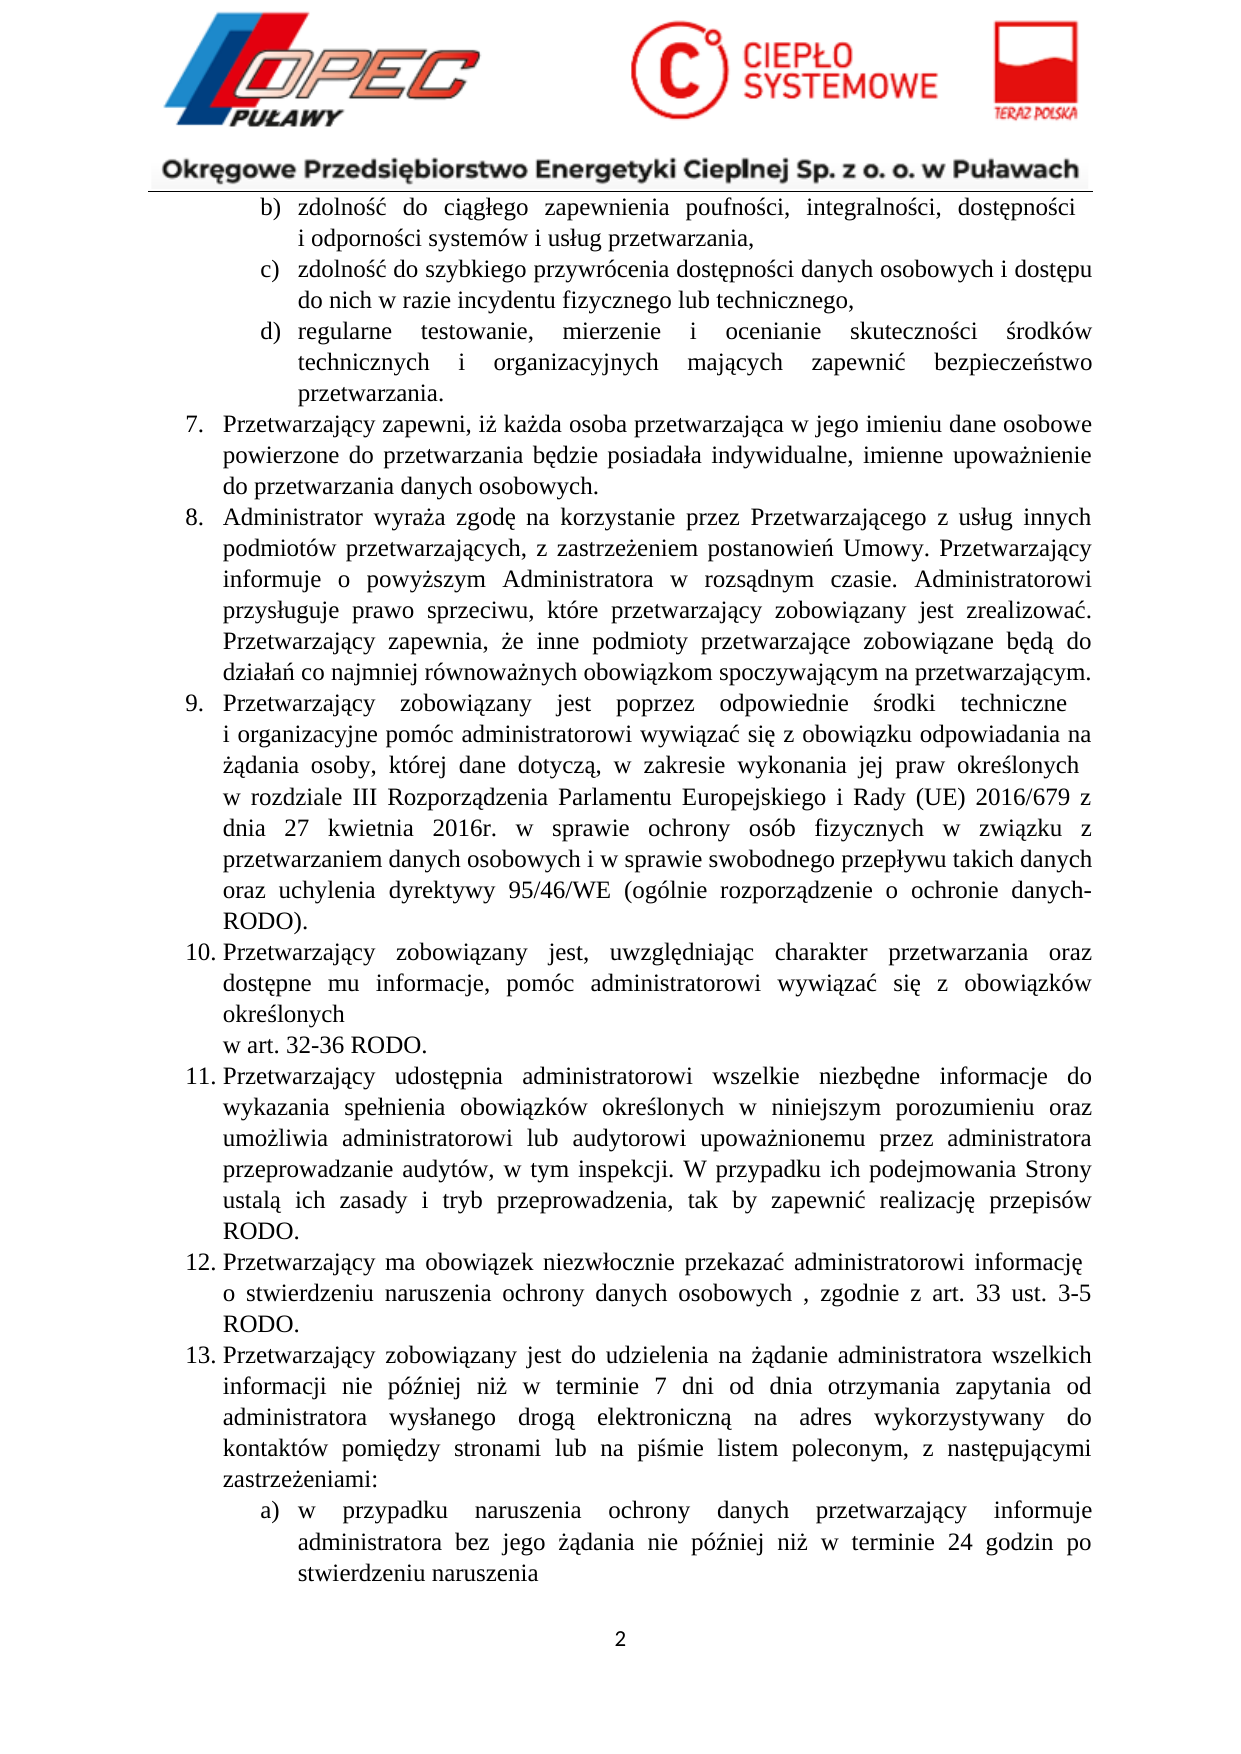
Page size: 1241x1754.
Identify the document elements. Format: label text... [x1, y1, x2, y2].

list Przetwarzający udostępnia administratorowi wszelkie niezbędne informacje do wykazania spełnienia obowiązków określonych w niniejszym porozumieniu oraz umożliwia administratorowi lub audytorowi upoważnionemu przez administratora przeprowadzanie audytów, w tym inspekcji. W przypadku ich podejmowania Strony ustalą ich zasady i tryb przeprowadzenia, tak by zapewnić realizację przepisów RODO. [185, 1061, 1093, 1245]
list Administrator wyraża zgodę na korzystanie przez Przetwarzającego z usług innych podmiotów przetwarzających, z zastrzeżeniem postanowień Umowy. Przetwarzający informuje o powyższym Administratora w rozsądnym czasie. Administratorowi przysługuje prawo sprzeciwu, które przetwarzający zobowiązany jest zrealizować. Przetwarzający zapewnia, że inne podmioty przetwarzające zobowiązane będą do działań co najmniej równoważnych obowiązkom spoczywającym na przetwarzającym. [185, 502, 1093, 686]
list Przetwarzający zapewni, iż każda osoba przetwarzająca w jego imieniu dane osobowe powierzone do przetwarzania będzie posiadała indywidualne, imienne upoważnienie do przetwarzania danych osobowych. [185, 409, 1093, 500]
picture [147, 0, 1093, 189]
list regularne testowanie, mierzenie i ocenianie skuteczności środków technicznych i organizacyjnych mających zapewnić bezpieczeństwo przetwarzania. [260, 316, 1093, 407]
list zdolność do ciągłego zapewnienia poufności, integralności, dostępności i odporności systemów i usług przetwarzania, [260, 192, 1093, 252]
list Przetwarzający ma obowiązek niezwłocznie przekazać administratorowi informację o stwierdzeniu naruszenia ochrony danych osobowych , zgodnie z art. 33 ust. 3-5 RODO. [185, 1247, 1093, 1338]
list Przetwarzający zobowiązany jest do udzielenia na żądanie administratora wszelkich informacji nie później niż w terminie 7 dni od dnia otrzymania zapytania od administratora wysłanego drogą elektroniczną na adres wykorzystywany do kontaktów pomiędzy stronami lub na piśmie listem poleconym, z następującymi zastrzeżeniami: [185, 1340, 1093, 1493]
list Przetwarzający zobowiązany jest, uwzględniając charakter przetwarzania oraz dostępne mu informacje, pomóc administratorowi wywiązać się z obowiązków określonych w art. 32-36 RODO. [185, 937, 1093, 1059]
list Przetwarzający zobowiązany jest poprzez odpowiednie środki techniczne i organizacyjne pomóc administratorowi wywiązać się z obowiązku odpowiadania na żądania osoby, której dane dotyczą, w zakresie wykonania jej praw określonych w rozdziale III Rozporządzenia Parlamentu Europejskiego i Rady (UE) 2016/679 z dnia 27 kwietnia 2016r. w sprawie ochrony osób fizycznych w związku z przetwarzaniem danych osobowych i w sprawie swobodnego przepływu takich danych oraz uchylenia dyrektywy 95/46/WE (ogólnie rozporządzenie o ochronie danych- RODO). [185, 688, 1093, 934]
list zdolność do szybkiego przywrócenia dostępności danych osobowych i dostępu do nich w razie incydentu fizycznego lub technicznego, [260, 254, 1093, 314]
list w przypadku naruszenia ochrony danych przetwarzający informuje administratora bez jego żądania nie później niż w terminie 24 godzin po stwierdzeniu naruszenia [260, 1496, 1093, 1586]
